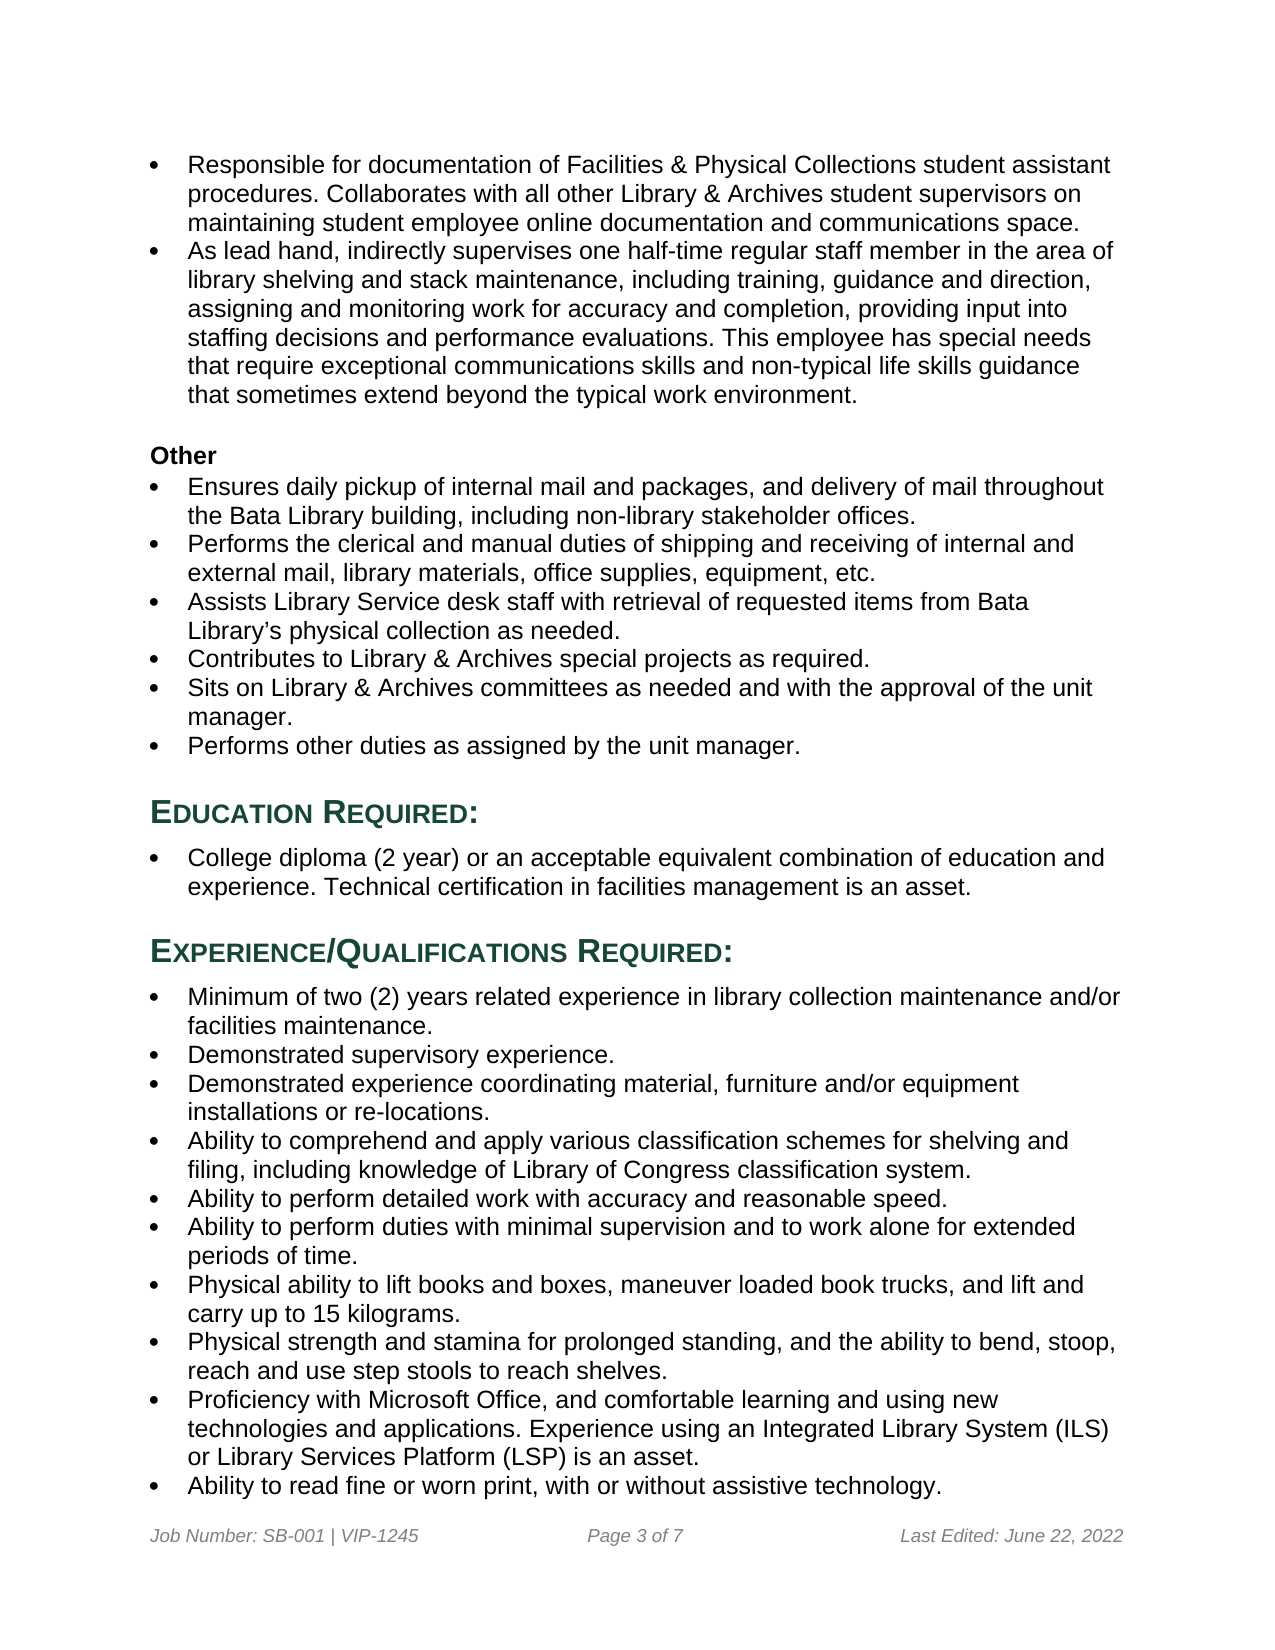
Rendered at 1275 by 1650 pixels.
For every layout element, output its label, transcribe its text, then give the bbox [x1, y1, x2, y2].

list Ability to perform duties with minimal supervision and to work alone for extended periods of time. [150, 1212, 1125, 1270]
list Demonstrated supervisory experience. [150, 1040, 1125, 1068]
list Sits on Library & Archives committees as needed and with the approval of the unit manager. [150, 673, 1125, 731]
list Physical strength and stamina for prolonged standing, and the ability to bend, stoop, reach and use step stools to reach shelves. [150, 1327, 1125, 1385]
list Physical ability to lift books and boxes, maneuver loaded book trucks, and lift and carry up to 15 kilograms. [150, 1270, 1125, 1327]
list College diploma (2 year) or an acceptable equivalent combination of education and experience. Technical certification in facilities management is an asset. [150, 843, 1125, 901]
list Ability to comprehend and apply various classification schemes for shelving and filing, including knowledge of Library of Congress classification system. [150, 1126, 1125, 1183]
list Performs the clerical and manual duties of shipping and receiving of internal and external mail, library materials, office supplies, equipment, etc. [150, 529, 1125, 587]
list Ability to perform detailed work with accuracy and reasonable speed. [150, 1183, 1125, 1212]
list Assists Library Service desk staff with retrieval of requested items from Bata Library’s physical collection as needed. [150, 587, 1125, 644]
list Contributes to Library & Archives special projects as required. [150, 644, 1125, 673]
list Minimum of two (2) years related experience in library collection maintenance and/or facilities maintenance. [150, 982, 1125, 1040]
subtitle Education Required: [150, 792, 1125, 831]
list Demonstrated experience coordinating material, furniture and/or equipment installations or re-locations. [150, 1068, 1125, 1126]
list Performs other duties as assigned by the unit manager. [150, 731, 1125, 759]
list Proficiency with Microsoft Office, and comfortable learning and using new technologies and applications. Experience using an Integrated Library System (ILS) or Library Services Platform (LSP) is an asset. [150, 1385, 1125, 1471]
list Responsible for documentation of Facilities & Physical Collections student assistant procedures. Collaborates with all other Library & Archives student supervisors on maintaining student employee online documentation and communications space. [150, 150, 1125, 236]
list Ensures daily pickup of internal mail and packages, and delivery of mail throughout the Bata Library building, including non-library stakeholder offices. [150, 472, 1125, 529]
list As lead hand, indirectly supervises one half-time regular staff member in the area of library shelving and stack maintenance, including training, guidance and direction, assigning and monitoring work for accuracy and completion, providing input into staffing decisions and performance evaluations. This employee has special needs that require exceptional communications skills and non-typical life skills guidance that sometimes extend beyond the typical work environment. [150, 236, 1125, 409]
subtitle Experience/Qualifications Required: [150, 931, 1125, 970]
list Ability to read fine or worn print, with or without assistive technology. [150, 1471, 1125, 1500]
subtitle Other [150, 441, 1125, 470]
